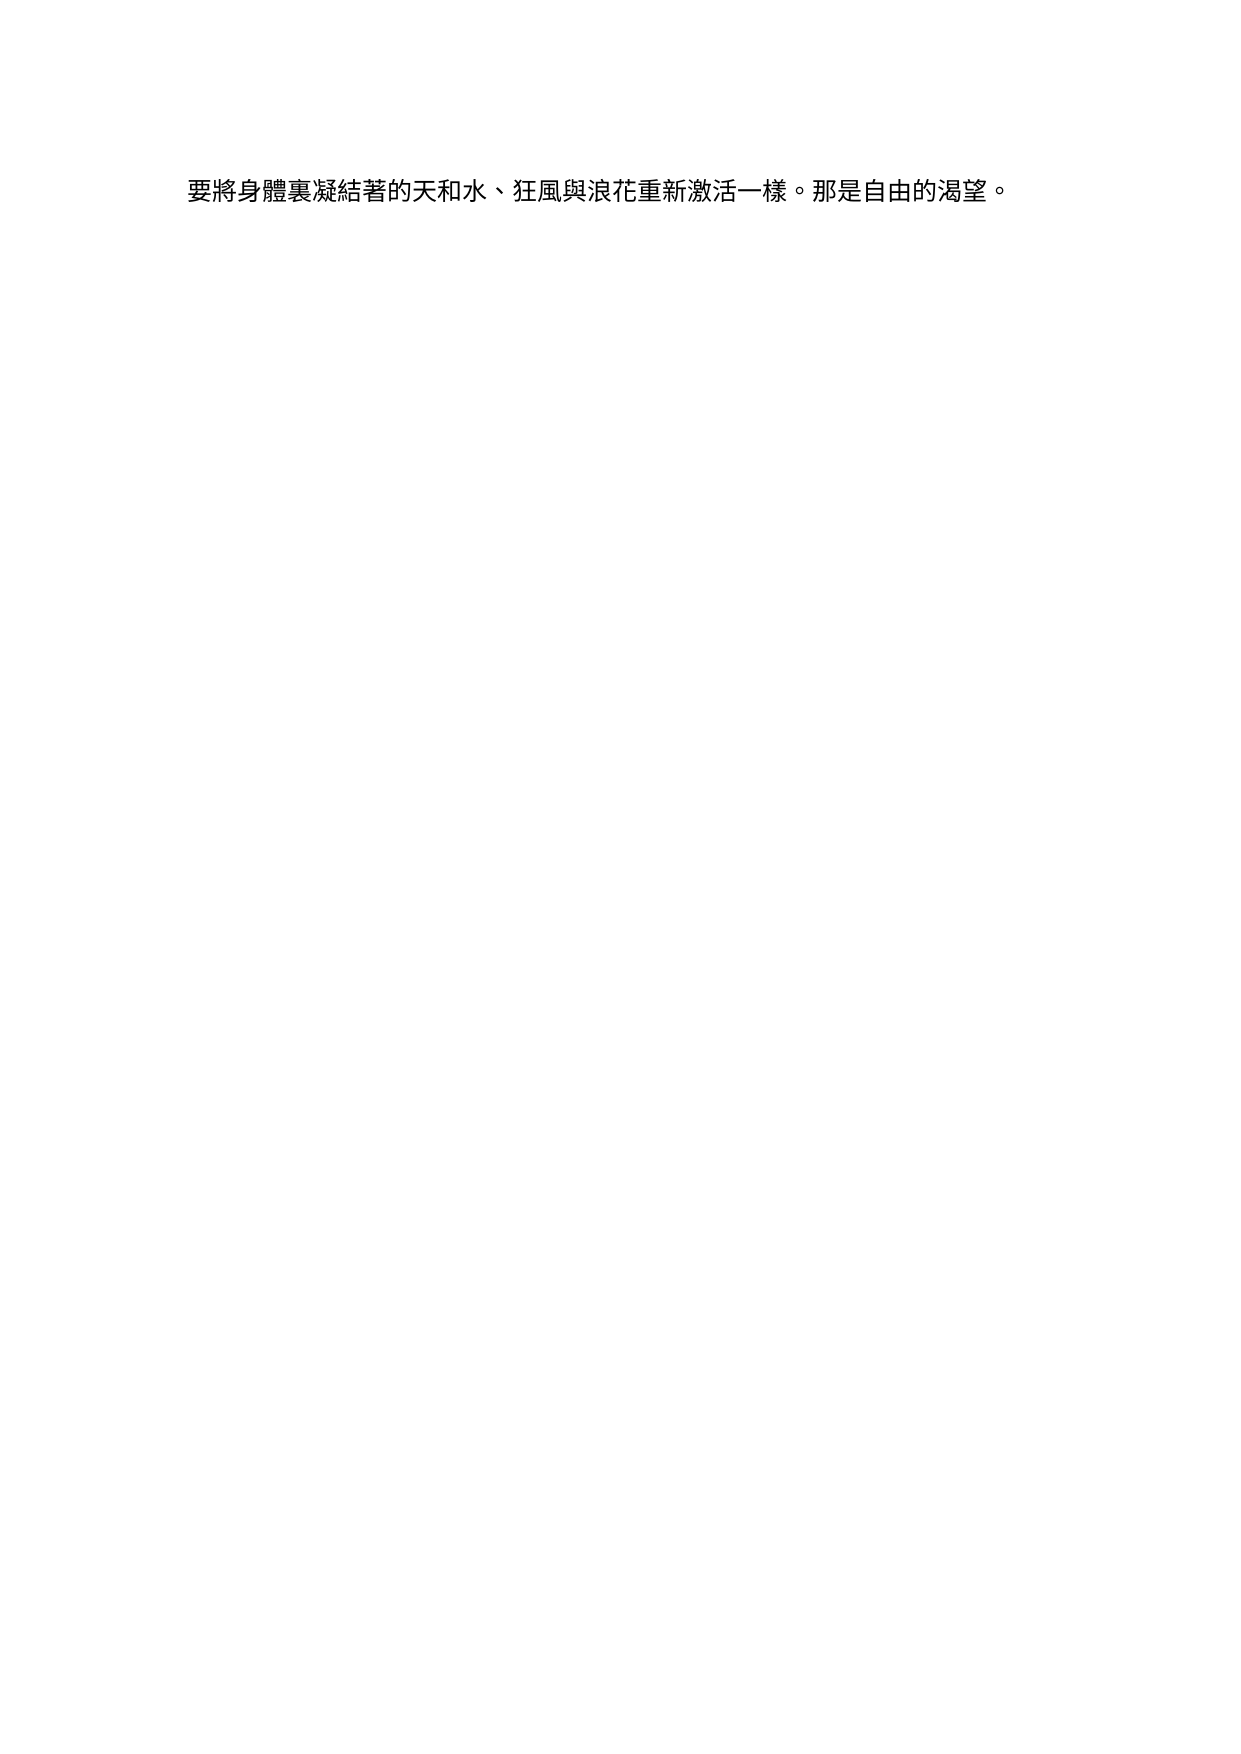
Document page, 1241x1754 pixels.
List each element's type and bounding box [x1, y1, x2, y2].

text [187, 169, 1053, 210]
